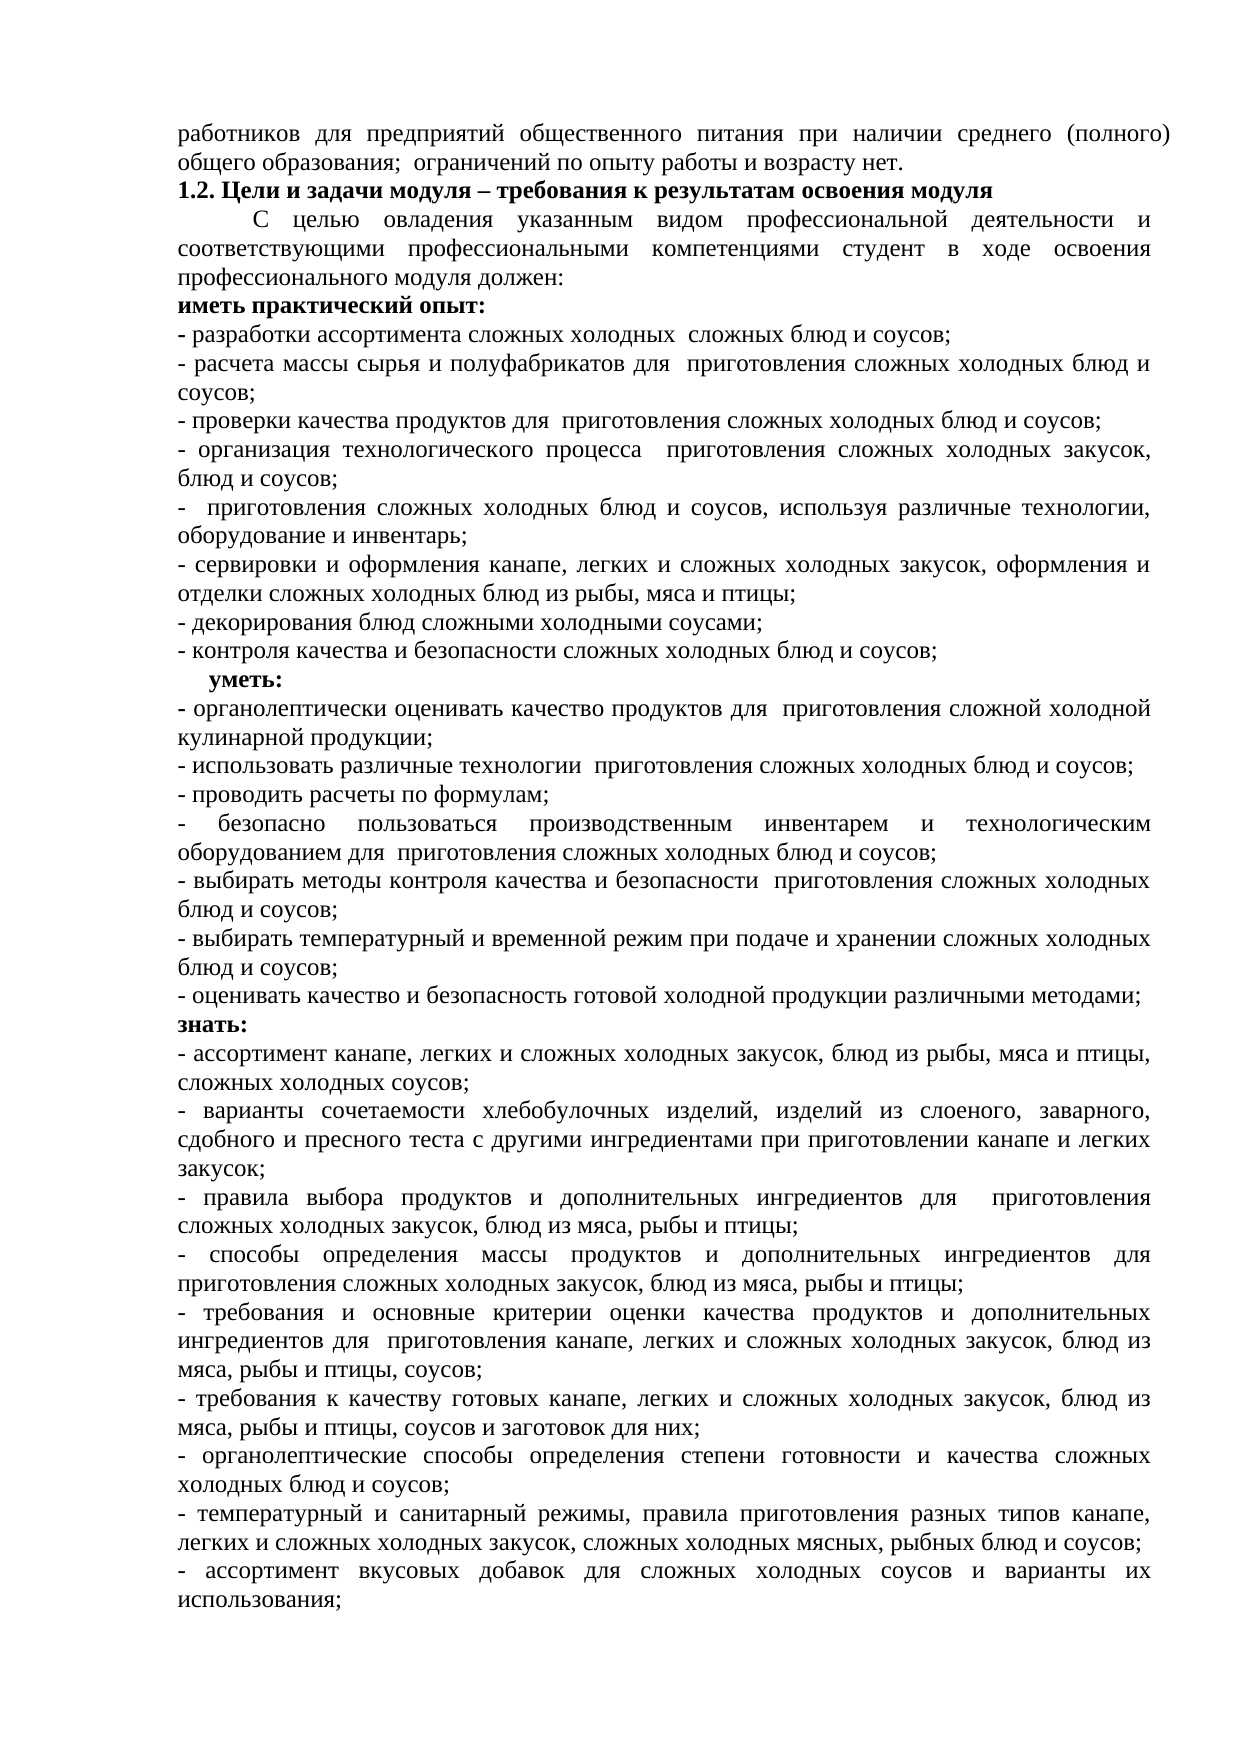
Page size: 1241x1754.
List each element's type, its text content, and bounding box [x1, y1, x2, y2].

text - ассортимент вкусовых добавок для сложных холодных соусов и варианты их использования; [177, 1556, 1152, 1613]
text иметь практический опыт: [177, 291, 1152, 319]
text - проводить расчеты по формулам; [177, 779, 1152, 808]
text 1.2. Цели и задачи модуля – требования к результатам освоения модуля [177, 176, 1152, 204]
text - контроля качества и безопасности сложных холодных блюд и соусов; [177, 636, 1152, 664]
text С целью овладения указанным видом профессиональной деятельности и соответствующими профессиональными компетенциями студент в ходе освоения профессионального модуля должен: [177, 204, 1152, 291]
text - оценивать качество и безопасность готовой холодной продукции различными методами; [177, 981, 1152, 1009]
text - температурный и санитарный режимы, правила приготовления разных типов канапе, легких и сложных холодных закусок, сложных холодных мясных, рыбных блюд и соусов; [177, 1498, 1152, 1556]
text - выбирать методы контроля качества и безопасности приготовления сложных холодных блюд и соусов; [177, 866, 1152, 923]
text - ассортимент канапе, легких и сложных холодных закусок, блюд из рыбы, мяса и птицы, сложных холодных соусов; [177, 1038, 1152, 1096]
text - требования и основные критерии оценки качества продуктов и дополнительных ингредиентов для приготовления канапе, легких и сложных холодных закусок, блюд из мяса, рыбы и птицы, соусов; [177, 1297, 1152, 1383]
text - способы определения массы продуктов и дополнительных ингредиентов для приготовления сложных холодных закусок, блюд из мяса, рыбы и птицы; [177, 1239, 1152, 1297]
text - проверки качества продуктов для приготовления сложных холодных блюд и соусов; [177, 406, 1152, 434]
text - безопасно пользоваться производственным инвентарем и технологическим оборудованием для приготовления сложных холодных блюд и соусов; [177, 808, 1152, 866]
text - варианты сочетаемости хлебобулочных изделий, изделий из слоеного, заварного, сдобного и пресного теста с другими ингредиентами при приготовлении канапе и легких закусок; [177, 1096, 1152, 1182]
text - расчета массы сырья и полуфабрикатов для приготовления сложных холодных блюд и соусов; [177, 348, 1152, 406]
text - сервировки и оформления канапе, легких и сложных холодных закусок, оформления и отделки сложных холодных блюд из рыбы, мяса и птицы; [177, 549, 1152, 607]
text - органолептические способы определения степени готовности и качества сложных холодных блюд и соусов; [177, 1441, 1152, 1498]
text - организация технологического процесса приготовления сложных холодных закусок, блюд и соусов; [177, 434, 1152, 492]
text - использовать различные технологии приготовления сложных холодных блюд и соусов; [177, 751, 1152, 779]
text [177, 118, 1171, 176]
text - требования к качеству готовых канапе, легких и сложных холодных закусок, блюд из мяса, рыбы и птицы, соусов и заготовок для них; [177, 1383, 1152, 1441]
text - приготовления сложных холодных блюд и соусов, используя различные технологии, оборудование и инвентарь; [177, 492, 1152, 549]
text - разработки ассортимента сложных холодных сложных блюд и соусов; [177, 319, 1152, 348]
text - выбирать температурный и временной режим при подаче и хранении сложных холодных блюд и соусов; [177, 923, 1152, 981]
text - органолептически оценивать качество продуктов для приготовления сложной холодной кулинарной продукции; [177, 693, 1152, 751]
text - декорирования блюд сложными холодными соусами; [177, 607, 1152, 636]
text знать: [177, 1009, 1152, 1038]
text уметь: [177, 664, 1152, 693]
text - правила выбора продуктов и дополнительных ингредиентов для приготовления сложных холодных закусок, блюд из мяса, рыбы и птицы; [177, 1182, 1152, 1239]
